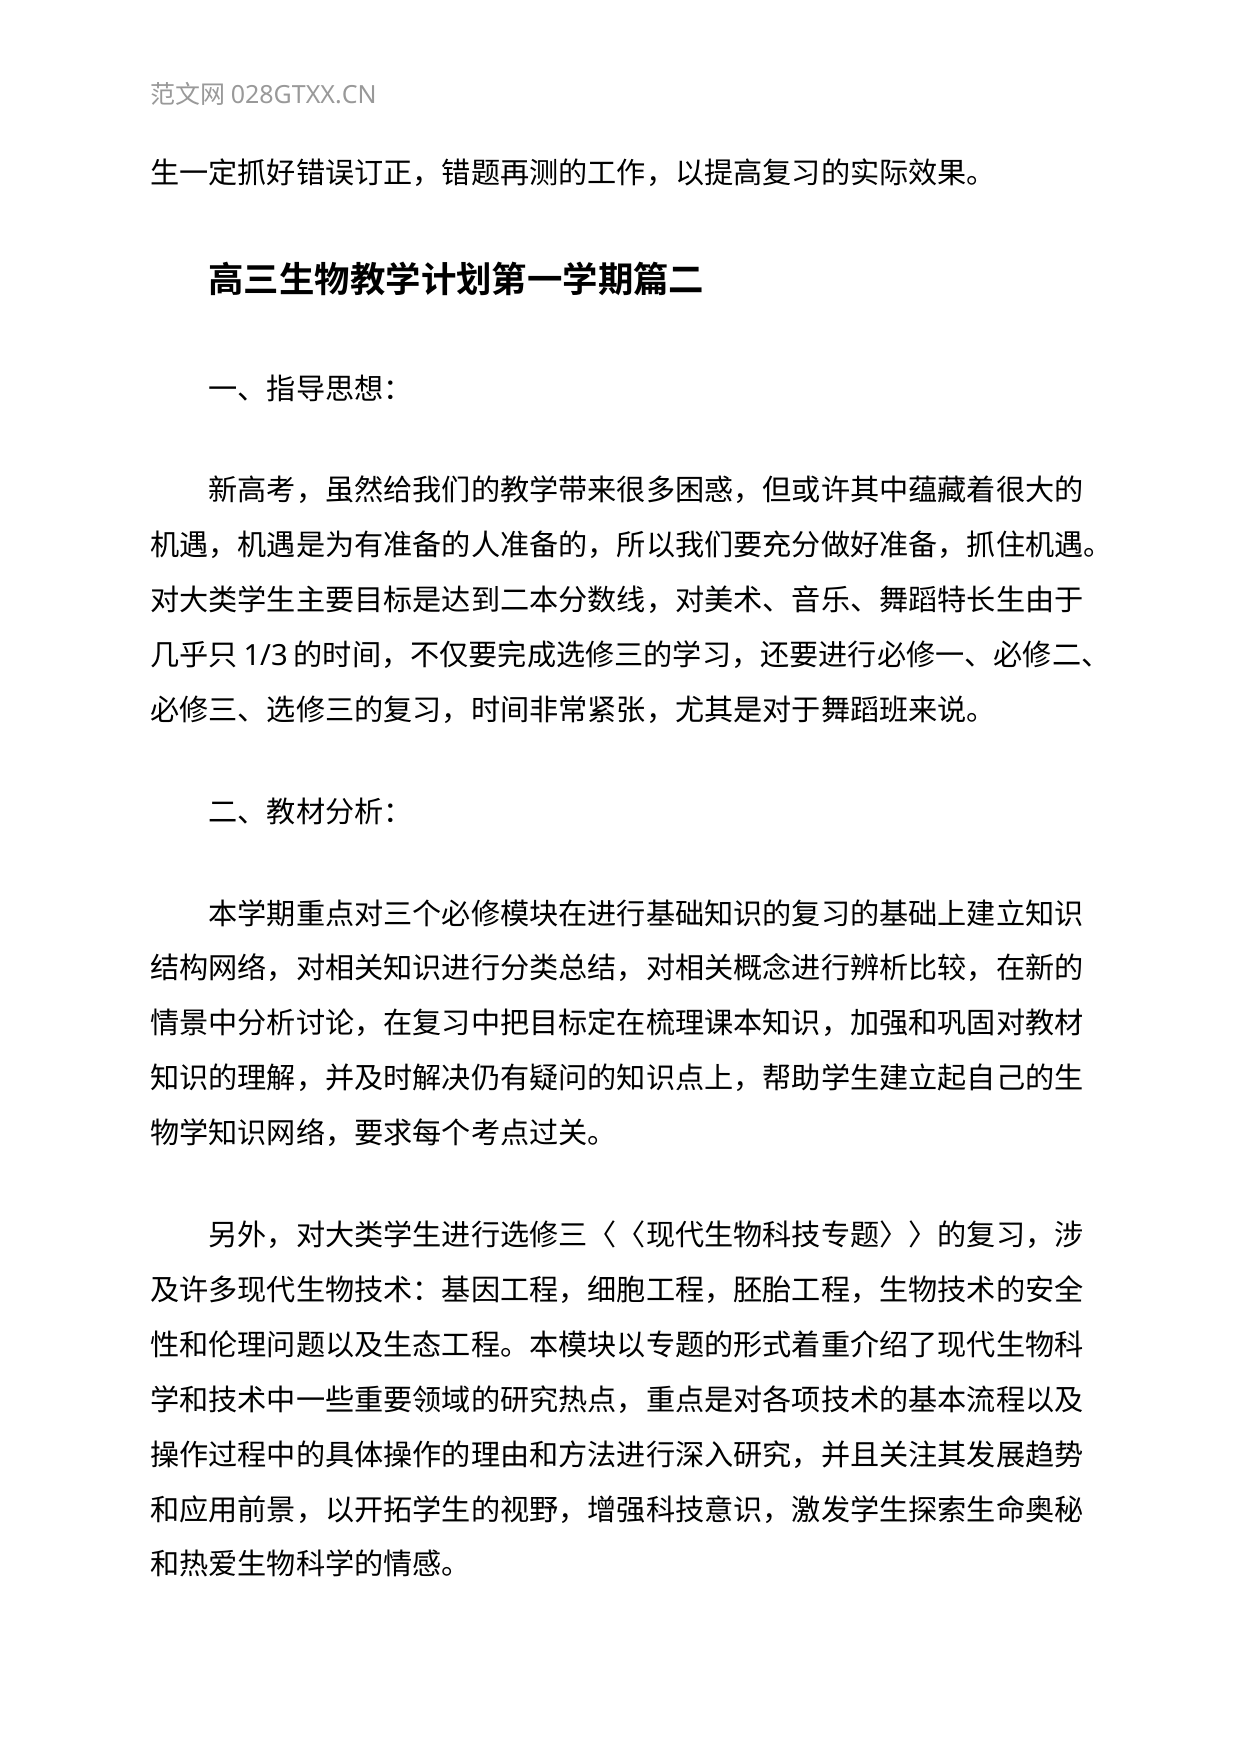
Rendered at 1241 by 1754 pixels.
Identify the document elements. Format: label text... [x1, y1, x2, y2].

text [150, 150, 1090, 192]
text 高三生物教学计划第一学期篇二 [150, 252, 1090, 303]
text 二、教材分析： [150, 788, 1090, 831]
text 新高考，虽然给我们的教学带来很多困惑，但或许其中蕴藏着很大的机遇，机遇是为有准备的人准备的，所以我们要充分做好准备，抓住机遇。对大类学生主要目标是达到二本分数线，对美术、音乐、舞蹈特长生由于几乎只1/3的时间，不仅要完成选修三的学习，还要进行必修一、必修二、必修三、选修三的复习，时间非常紧张，尤其是对于舞蹈班来说。 [150, 467, 1090, 729]
text 一、指导思想： [150, 365, 1090, 407]
text 另外，对大类学生进行选修三〈〈现代生物科技专题〉〉的复习，涉及许多现代生物技术：基因工程，细胞工程，胚胎工程，生物技术的安全性和伦理问题以及生态工程。本模块以专题的形式着重介绍了现代生物科学和技术中一些重要领域的研究热点，重点是对各项技术的基本流程以及操作过程中的具体操作的理由和方法进行深入研究，并且关注其发展趋势和应用前景，以开拓学生的视野，增强科技意识，激发学生探索生命奥秘和热爱生物科学的情感。 [150, 1212, 1090, 1583]
text 本学期重点对三个必修模块在进行基础知识的复习的基础上建立知识结构网络，对相关知识进行分类总结，对相关概念进行辨析比较，在新的情景中分析讨论，在复习中把目标定在梳理课本知识，加强和巩固对教材知识的理解，并及时解决仍有疑问的知识点上，帮助学生建立起自己的生物学知识网络，要求每个考点过关。 [150, 890, 1090, 1152]
